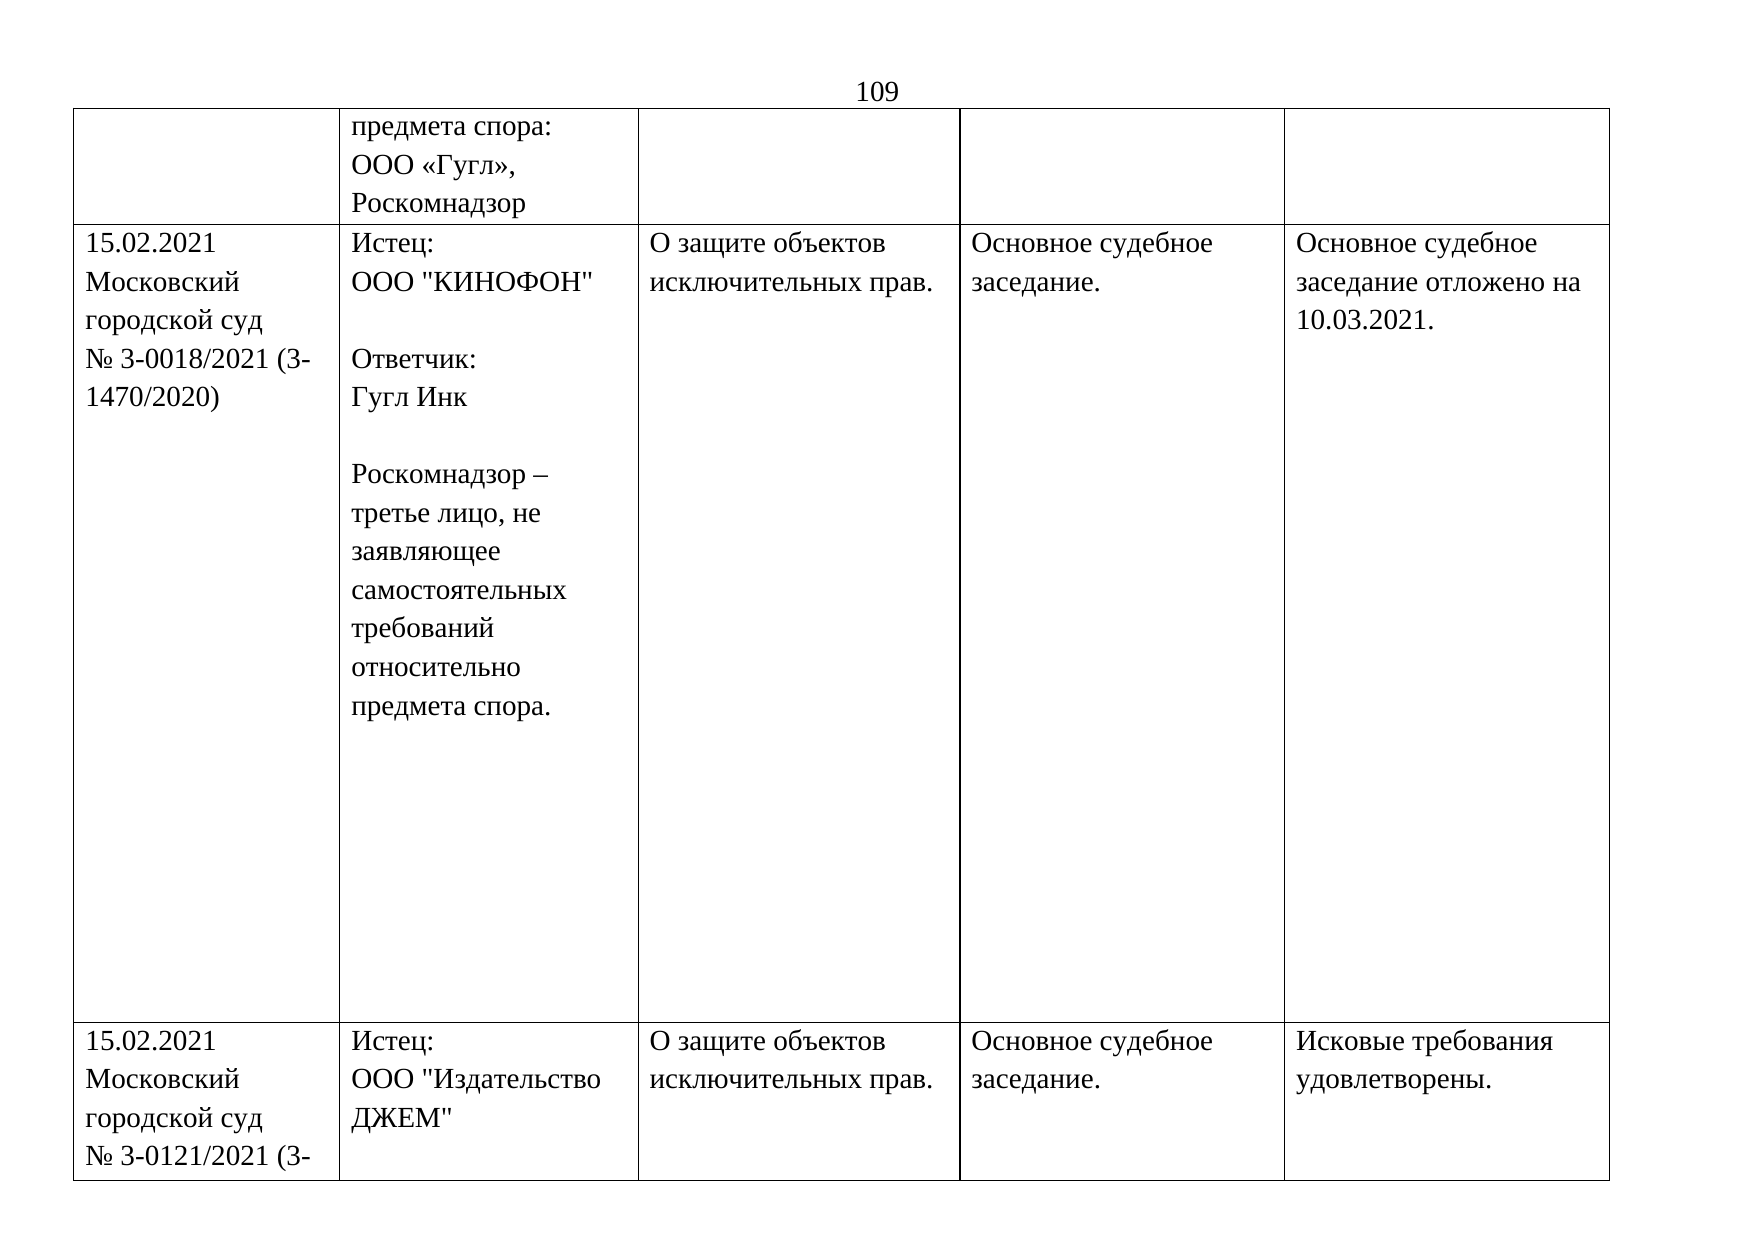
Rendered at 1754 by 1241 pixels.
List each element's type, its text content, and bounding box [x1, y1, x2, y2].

table_cell Истец: ООО "КИНОФОН" Ответчик: Гугл Инк Роскомнадзор – третье лицо, не заявляющее самостоятельных требований относительно предмета спора. [340, 225, 638, 1022]
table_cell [74, 1023, 339, 1180]
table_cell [340, 1023, 638, 1180]
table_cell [639, 109, 959, 224]
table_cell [639, 1023, 959, 1180]
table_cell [1285, 109, 1609, 224]
table_cell 15.02.2021 Московский городской суд № 3-0018/2021 (3-1470/2020) [74, 225, 339, 1022]
table_cell О защите объектов исключительных прав. [639, 225, 959, 1022]
table_cell Основное судебное заседание отложено на 10.03.2021. [1285, 225, 1609, 1022]
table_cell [961, 1023, 1284, 1180]
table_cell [340, 109, 638, 224]
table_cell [961, 109, 1284, 224]
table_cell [74, 109, 339, 224]
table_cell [1285, 1023, 1609, 1180]
table_cell Основное судебное заседание. [961, 225, 1284, 1022]
